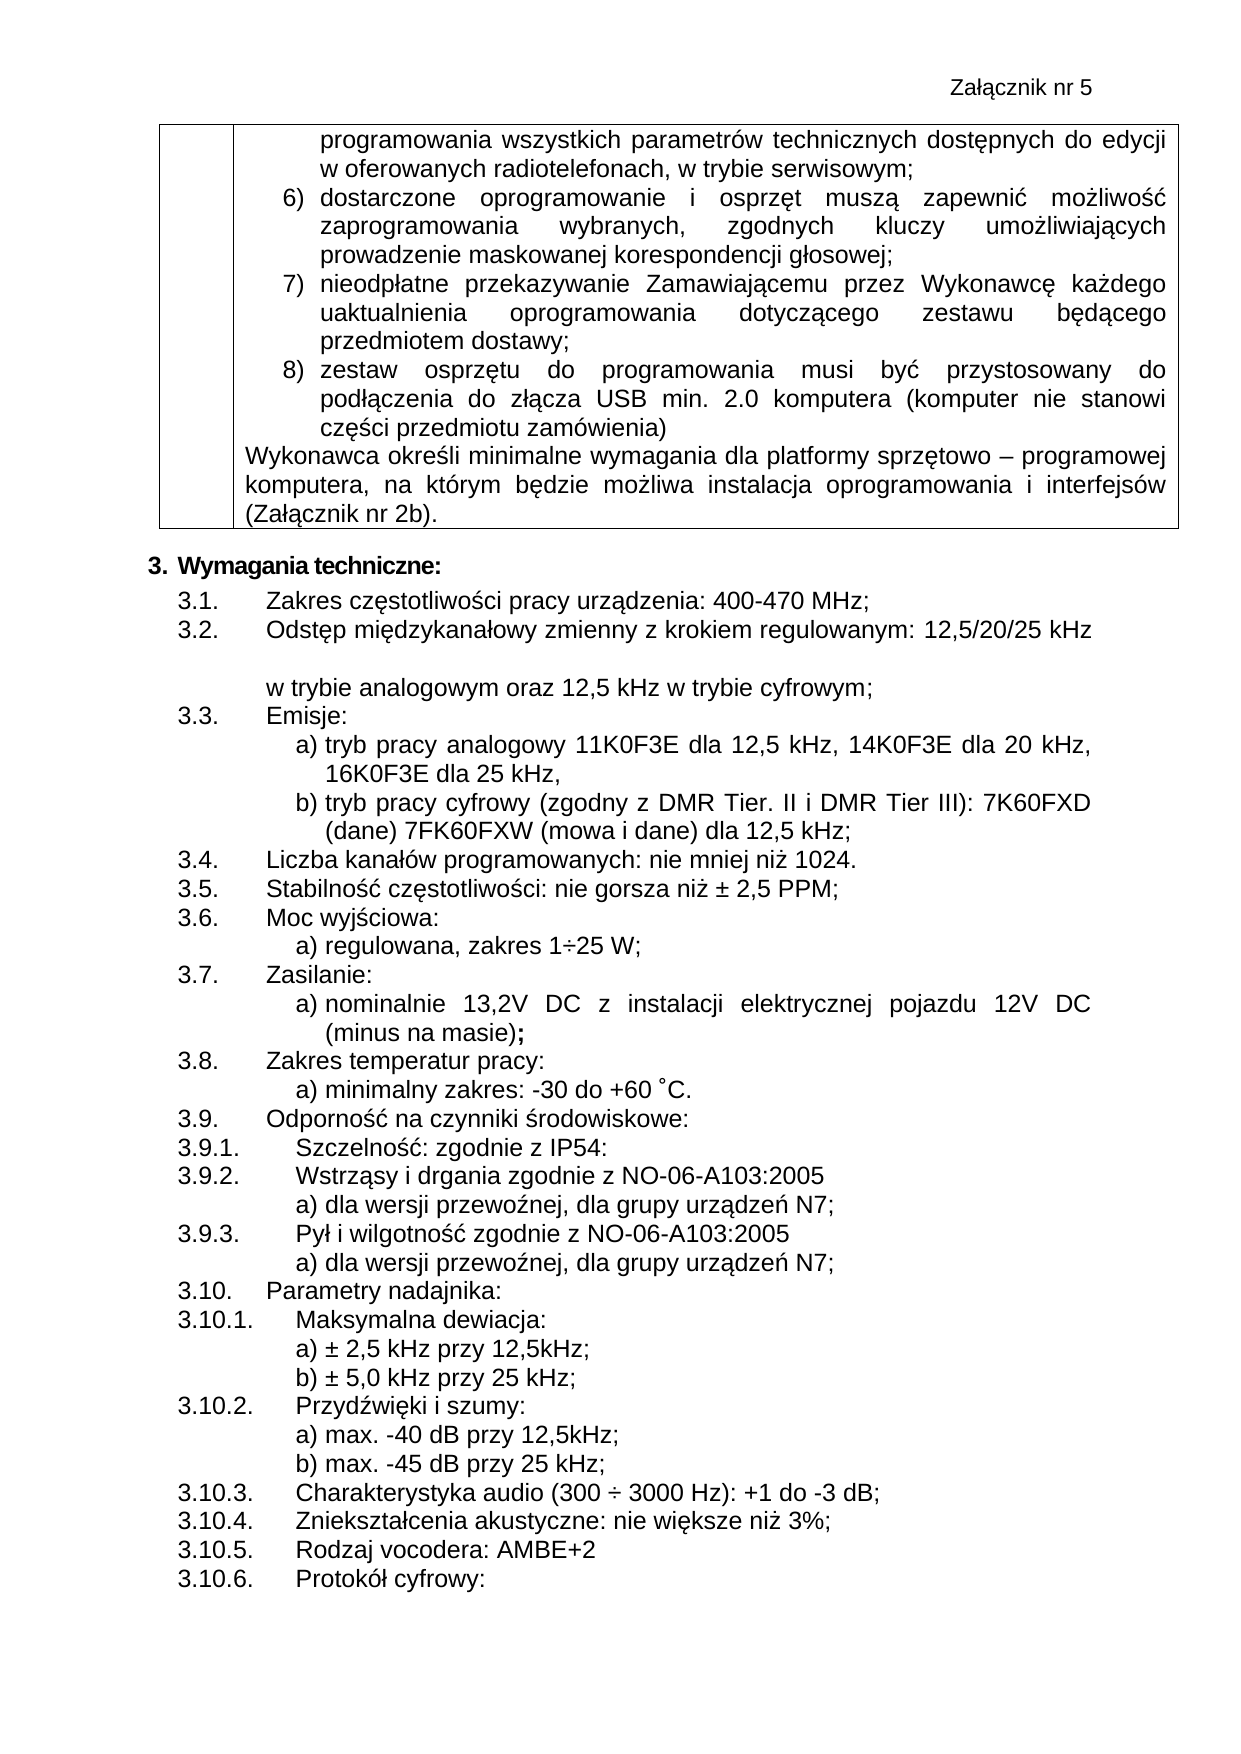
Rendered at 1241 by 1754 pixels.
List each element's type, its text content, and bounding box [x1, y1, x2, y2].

list ± 5,0 kHz przy 25 kHz; [295, 1363, 1092, 1391]
list Zasilanie: [177, 960, 1092, 989]
list nominalnie 13,2V DC z instalacji elektrycznej pojazdu 12V DC (minus na masie); [295, 989, 1092, 1046]
list regulowana, zakres 1÷25 W; [295, 931, 1092, 960]
list Emisje: [177, 701, 1092, 730]
list Przydźwięki i szumy: [177, 1391, 1092, 1420]
list Zakres częstotliwości pracy urządzenia: 400-470 MHz; [177, 586, 1092, 615]
list tryb pracy analogowy 11K0F3E dla 12,5 kHz, 14K0F3E dla 20 kHz, 16K0F3E dla 25 kHz, [295, 730, 1092, 788]
list Protokół cyfrowy: [177, 1564, 1092, 1593]
list Odporność na czynniki środowiskowe: [177, 1104, 1092, 1133]
list Szczelność: zgodnie z IP54: [177, 1133, 1092, 1161]
list Odstęp międzykanałowy zmienny z krokiem regulowanym: 12,5/20/25 kHz w trybie analogowym oraz 12,5 kHz w trybie cyfrowym; [177, 615, 1092, 701]
list dla wersji przewoźnej, dla grupy urządzeń N7; [295, 1248, 1092, 1276]
list tryb pracy cyfrowy (zgodny z DMR Tier. II i DMR Tier III): 7K60FXD (dane) 7FK60FXW (mowa i dane) dla 12,5 kHz; [295, 788, 1092, 845]
list max. -40 dB przy 12,5kHz; [295, 1420, 1092, 1449]
list dla wersji przewoźnej, dla grupy urządzeń N7; [295, 1190, 1092, 1219]
list Wymagania techniczne: [148, 557, 1092, 578]
list Zniekształcenia akustyczne: nie większe niż 3%; [177, 1506, 1092, 1535]
table_cell 1 [160, 125, 233, 528]
list Parametry nadajnika: [177, 1276, 1092, 1305]
list Pył i wilgotność zgodnie z NO-06-A103:2005 [177, 1219, 1092, 1248]
list Moc wyjściowa: [177, 903, 1092, 931]
list Zakres temperatur pracy: [177, 1046, 1092, 1075]
list Charakterystyka audio (300 ÷ 3000 Hz): +1 do -3 dB; [177, 1478, 1092, 1506]
list max. -45 dB przy 25 kHz; [295, 1449, 1092, 1478]
list minimalny zakres: -30 do +60 ˚C. [295, 1075, 1092, 1104]
list Rodzaj vocodera: AMBE+2 [177, 1535, 1092, 1564]
list Maksymalna dewiacja: [177, 1305, 1092, 1334]
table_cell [234, 125, 1178, 528]
list Stabilność częstotliwości: nie gorsza niż ± 2,5 PPM; [177, 874, 1092, 903]
list ± 2,5 kHz przy 12,5kHz; [295, 1334, 1092, 1363]
list Liczba kanałów programowanych: nie mniej niż 1024. [177, 845, 1092, 874]
list Wstrząsy i drgania zgodnie z NO-06-A103:2005 [177, 1161, 1092, 1190]
